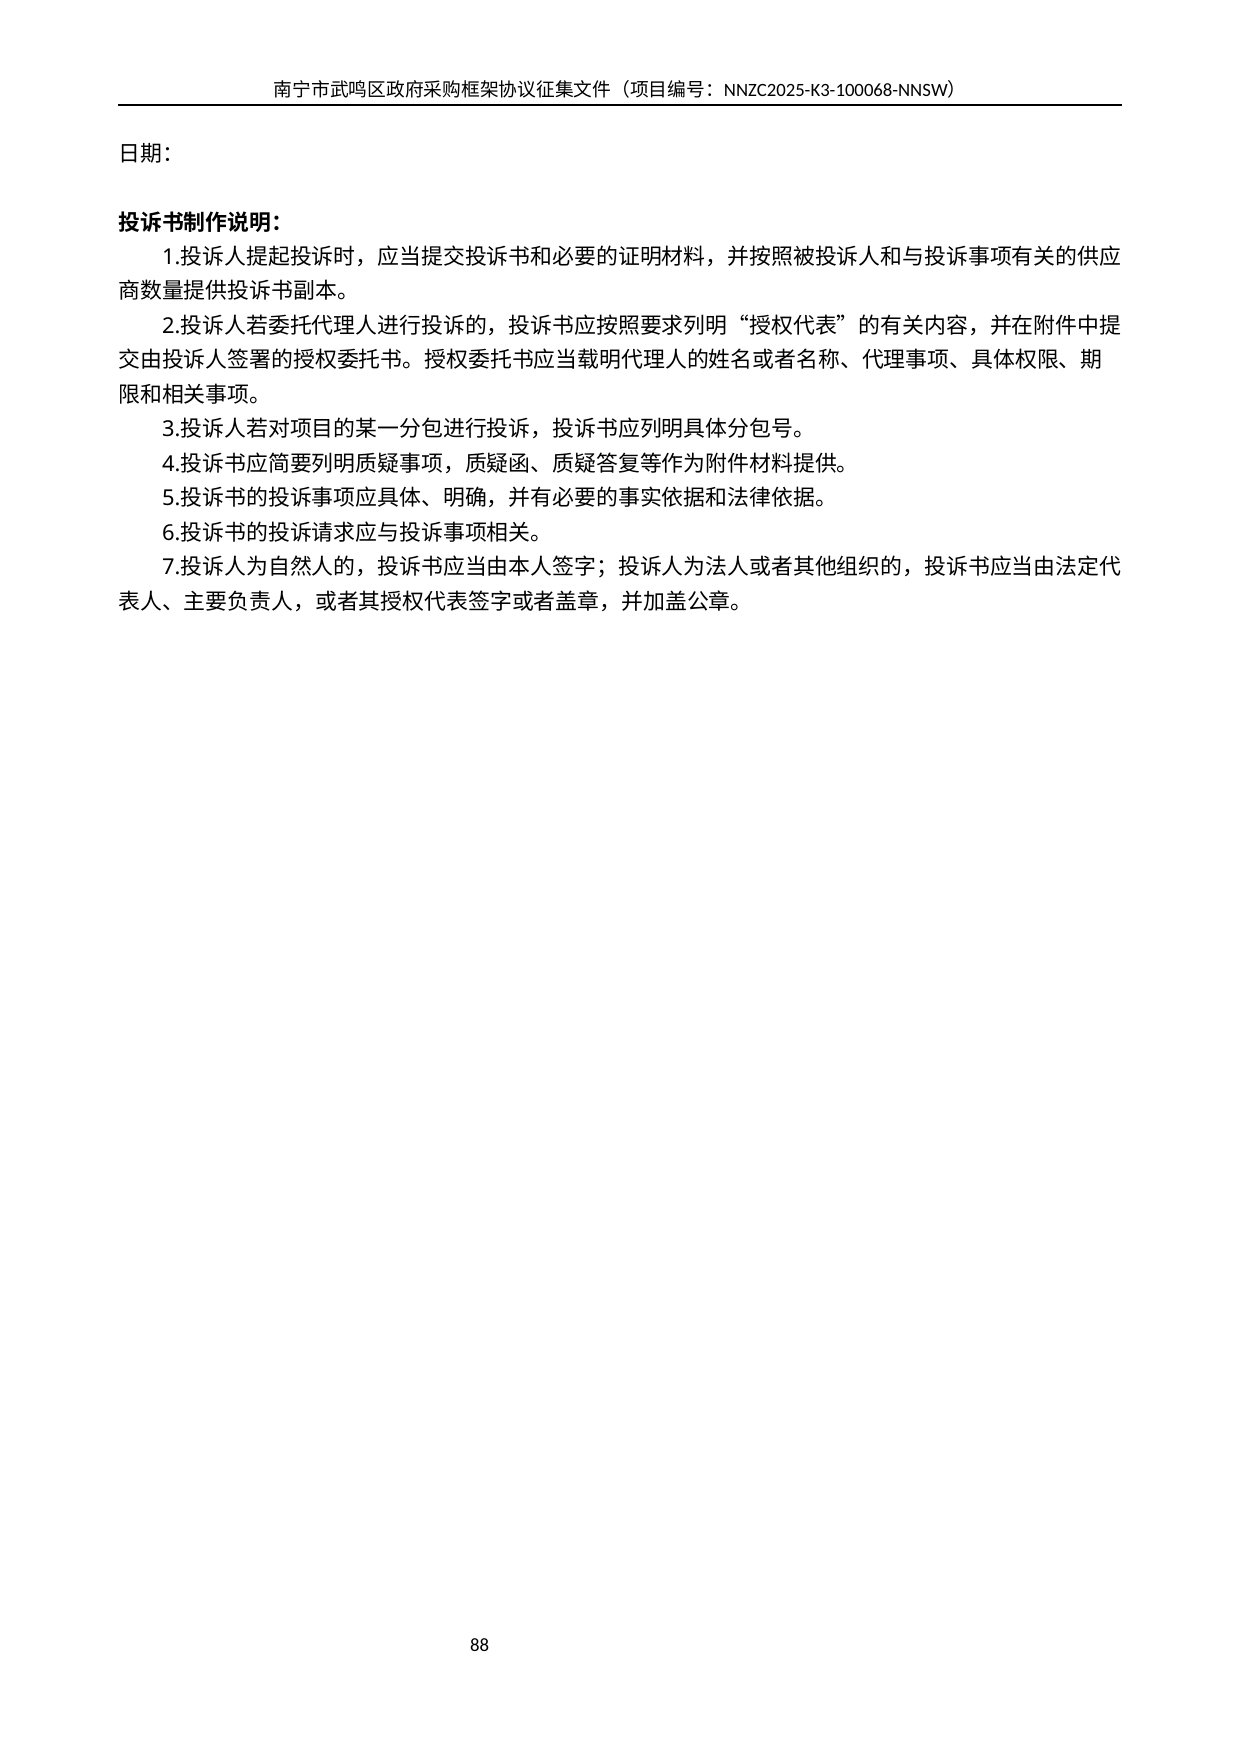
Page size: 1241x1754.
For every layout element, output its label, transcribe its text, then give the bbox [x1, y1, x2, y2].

text 2.投诉人若委托代理人进行投诉的，投诉书应按照要求列明“授权代表”的有关内容，并在附件中提交由投诉人签署的授权委托书。授权委托书应当载明代理人的姓名或者名称、代理事项、具体权限、期限和相关事项。 [118, 307, 1122, 410]
text 7.投诉人为自然人的，投诉书应当由本人签字；投诉人为法人或者其他组织的，投诉书应当由法定代表人、主要负责人，或者其授权代表签字或者盖章，并加盖公章。 [118, 548, 1122, 617]
text 5.投诉书的投诉事项应具体、明确，并有必要的事实依据和法律依据。 [118, 479, 1122, 513]
text 4.投诉书应简要列明质疑事项，质疑函、质疑答复等作为附件材料提供。 [118, 444, 1122, 479]
text 6.投诉书的投诉请求应与投诉事项相关。 [118, 513, 1122, 548]
text 投诉书制作说明： [118, 203, 1122, 238]
text 1.投诉人提起投诉时，应当提交投诉书和必要的证明材料，并按照被投诉人和与投诉事项有关的供应商数量提供投诉书副本。 [118, 238, 1122, 307]
text 3.投诉人若对项目的某一分包进行投诉，投诉书应列明具体分包号。 [118, 410, 1122, 444]
text 日期： [118, 134, 1122, 169]
